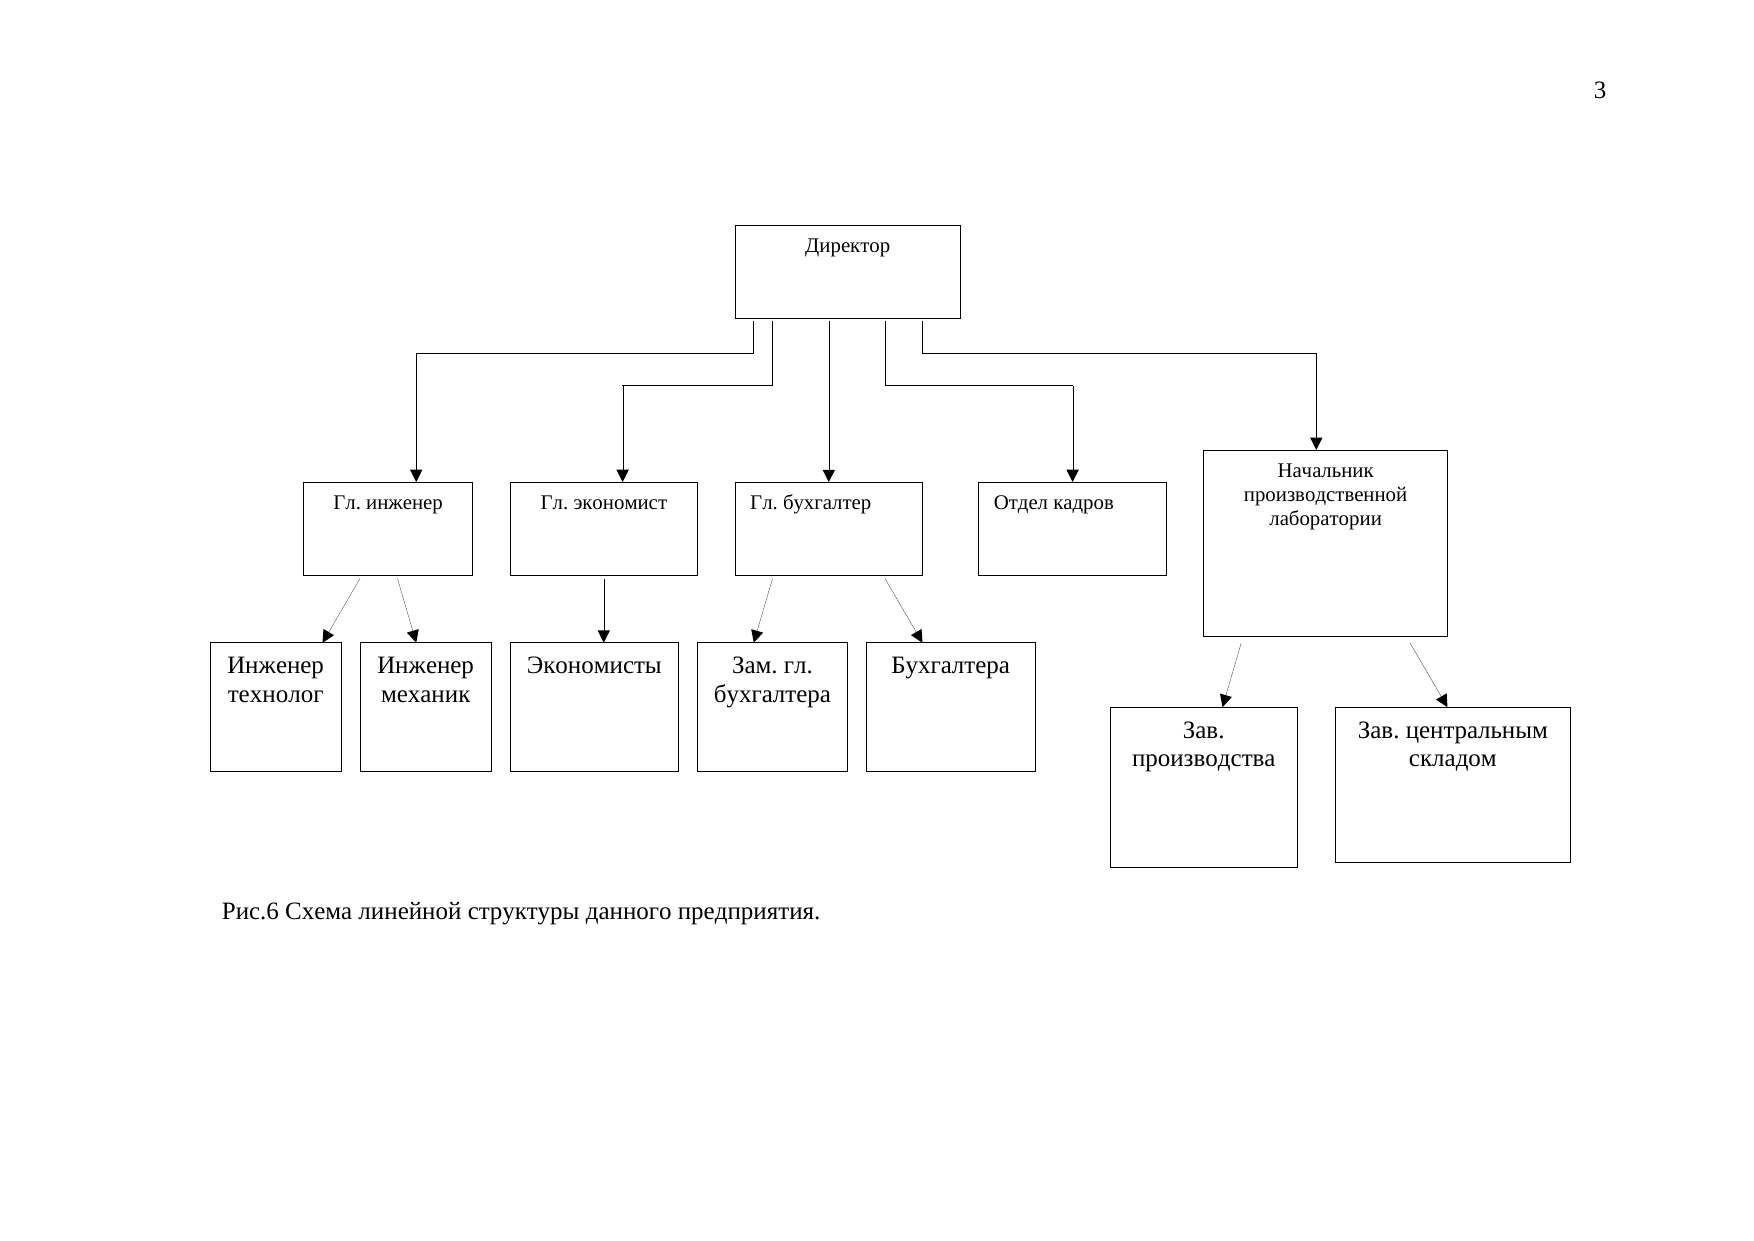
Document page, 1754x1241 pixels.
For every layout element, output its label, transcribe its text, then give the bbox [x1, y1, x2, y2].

text Рис.6 Схема линейной структуры данного предприятия. [148, 896, 1606, 925]
